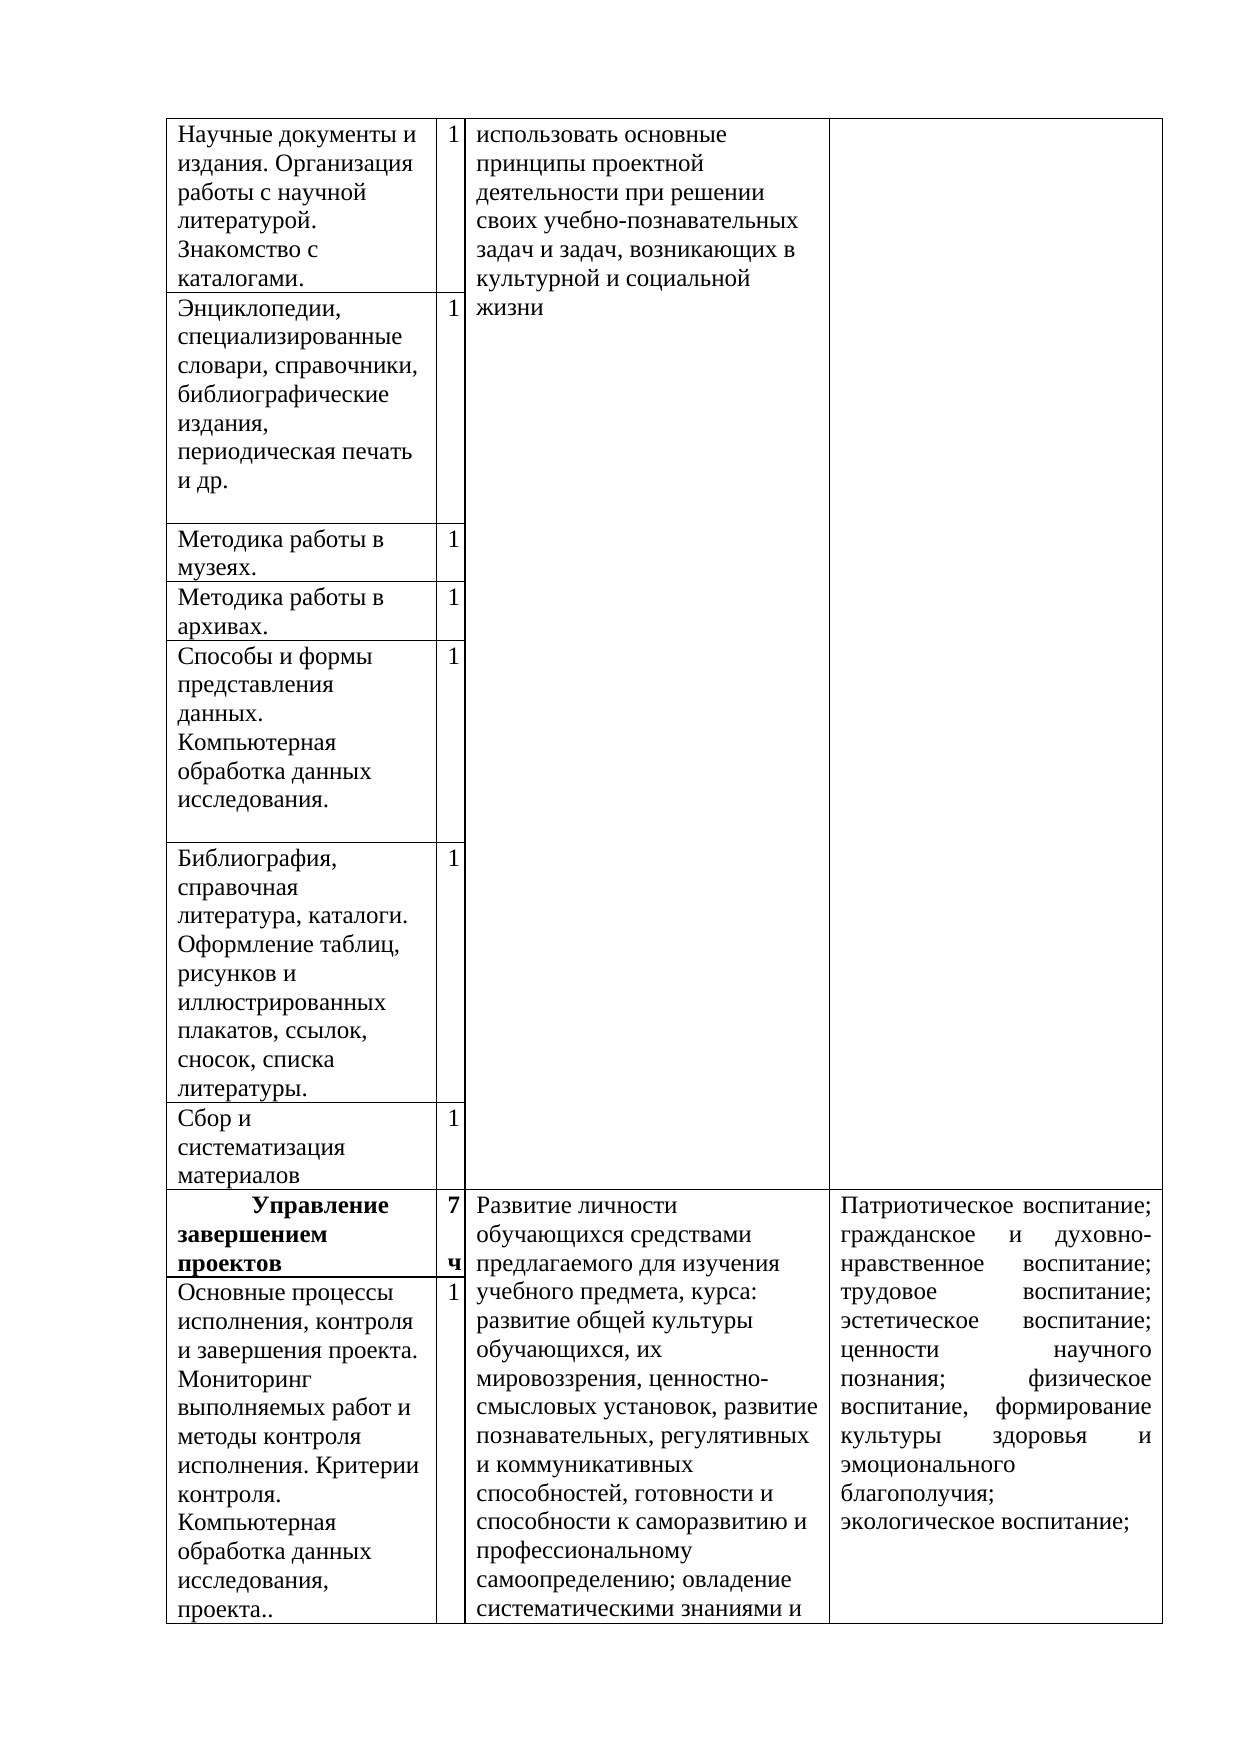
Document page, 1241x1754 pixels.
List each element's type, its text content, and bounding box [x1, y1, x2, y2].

table_cell Библиография, справочная литература, каталоги. Оформление таблиц, рисунков и иллюстрированных плакатов, ссылок, сносок, списка литературы. [167, 843, 436, 1102]
table_cell Методика работы в музеях. [167, 524, 436, 581]
table_cell 7 ч [437, 1190, 464, 1276]
table_cell Энциклопедии, специализированные словари, справочники, библиографические издания, периодическая печать и др. [167, 293, 436, 523]
table_cell 1 [437, 843, 464, 1102]
table_cell Патриотическое воспитание; гражданское и духовно-нравственное воспитание; трудовое воспитание; эстетическое воспитание; ценности научного познания; физическое воспитание, формирование культуры здоровья и эмоционального благополучия; экологическое воспитание; личностные результаты, обеспечивающие адаптацию обучающегося к изменяющимся условиям социальной и природной среды. [830, 1190, 1162, 1622]
table_cell 1 [437, 641, 464, 842]
table_cell Научные документы и издания. Организация работы с научной литературой. Знакомство с каталогами. [167, 119, 436, 292]
table_cell Развитие личности обучающихся средствами предлагаемого для изучения учебного предмета, курса: развитие общей культуры обучающихся, их мировоззрения, ценностно-смысловых установок, развитие познавательных, регулятивных и коммуникативных способностей, готовности и способности к саморазвитию и профессиональному самоопределению; овладение систематическими знаниями и приобретение опыта осуществления целесообразной и результативной деятельности; развитие способности к непрерывному самообразованию, овладению ключевыми компетентностями, составляющими основу умения самостоятельному приобретению и интеграции знаний, коммуникации и сотрудничеству, эффективному решению проблем, самоорганизации и саморегуляции [466, 1190, 829, 1622]
table_cell 1 [437, 1103, 464, 1189]
table_cell 1 [437, 582, 464, 640]
table_cell Методика работы в архивах. [167, 582, 436, 640]
table_cell 1 [437, 524, 464, 581]
table_cell 1 [437, 293, 464, 523]
table_cell Сбор и систематизация материалов [167, 1103, 436, 1189]
table_cell Управление завершением проектов [167, 1190, 436, 1276]
table_cell Основные процессы исполнения, контроля и завершения проекта. Мониторинг выполняемых работ и методы контроля исполнения. Критерии контроля. Компьютерная обработка данных исследования, проекта.. [167, 1278, 436, 1622]
table_cell 1 [437, 119, 464, 292]
table_cell 1 [437, 1278, 464, 1622]
table_cell Способы и формы представления данных. Компьютерная обработка данных исследования. [167, 641, 436, 842]
